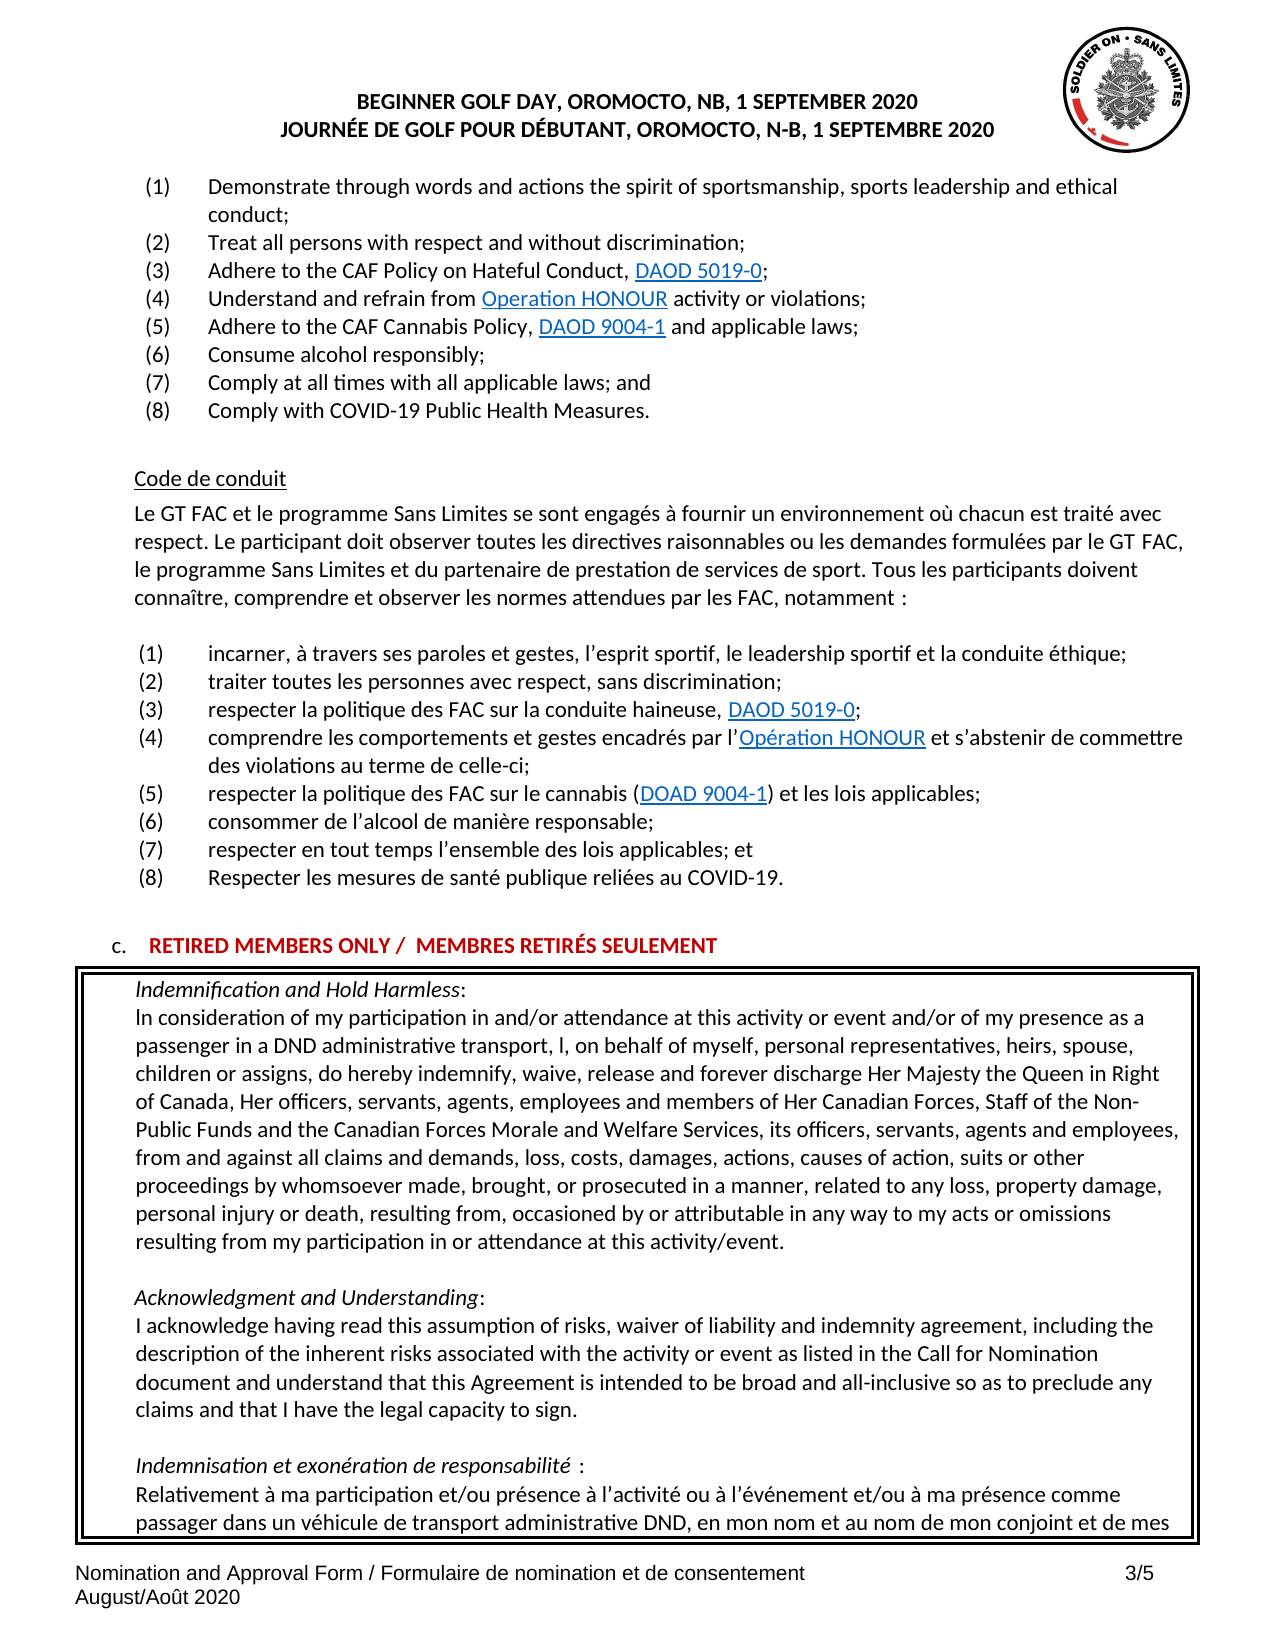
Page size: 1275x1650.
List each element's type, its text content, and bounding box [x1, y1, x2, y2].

list comprendre les comportements et gestes encadrés par l’Opération HONOUR et s’abstenir de commettre des violations au terme de celle-ci; [164, 723, 1200, 779]
list Adhere to the CAF Policy on Hateful Conduct, DAOD 5019-0; [170, 256, 1200, 284]
list respecter en tout temps l’ensemble des lois applicables; et [164, 835, 1200, 863]
list Comply with COVID-19 Public Health Measures. [170, 396, 1200, 424]
list Comply at all times with all applicable laws; and [170, 368, 1200, 396]
list consommer de l’alcool de manière responsable; [164, 807, 1200, 835]
list traiter toutes les personnes avec respect, sans discrimination; [164, 667, 1200, 695]
list RETIRED MEMBERS ONLY / MEMBRES RETIRÉS SEULEMENT [111, 932, 1200, 960]
list incarner, à travers ses paroles et gestes, l’esprit sportif, le leadership sportif et la conduite éthique; [164, 639, 1200, 667]
list Respecter les mesures de santé publique reliées au COVID-19. [164, 863, 1200, 891]
text Code de conduit [75, 464, 1200, 493]
list Consume alcohol responsibly; [170, 340, 1200, 368]
list Treat all persons with respect and without discrimination; [170, 228, 1200, 256]
text Le GT FAC et le programme Sans Limites se sont engagés à fournir un environnement où chacun est traité avec respect. Le participant doit observer toutes les directives raisonnables ou les demandes formulées par le GT FAC, le programme Sans Limites et du partenaire de prestation de services de sport. Tous les participants doivent connaître, comprendre et observer les normes attendues par les FAC, notamment : [134, 499, 1200, 611]
list Demonstrate through words and actions the spirit of sportsmanship, sports leadership and ethical conduct; [170, 172, 1200, 228]
list Adhere to the CAF Cannabis Policy, DAOD 9004-1 and applicable laws; [170, 312, 1200, 340]
list Understand and refrain from Operation HONOUR activity or violations; [170, 284, 1200, 312]
picture [1052, 10, 1200, 158]
list respecter la politique des FAC sur la conduite haineuse, DAOD 5019-0; [164, 695, 1200, 723]
list respecter la politique des FAC sur le cannabis (DOAD 9004-1) et les lois applicables; [164, 779, 1200, 807]
